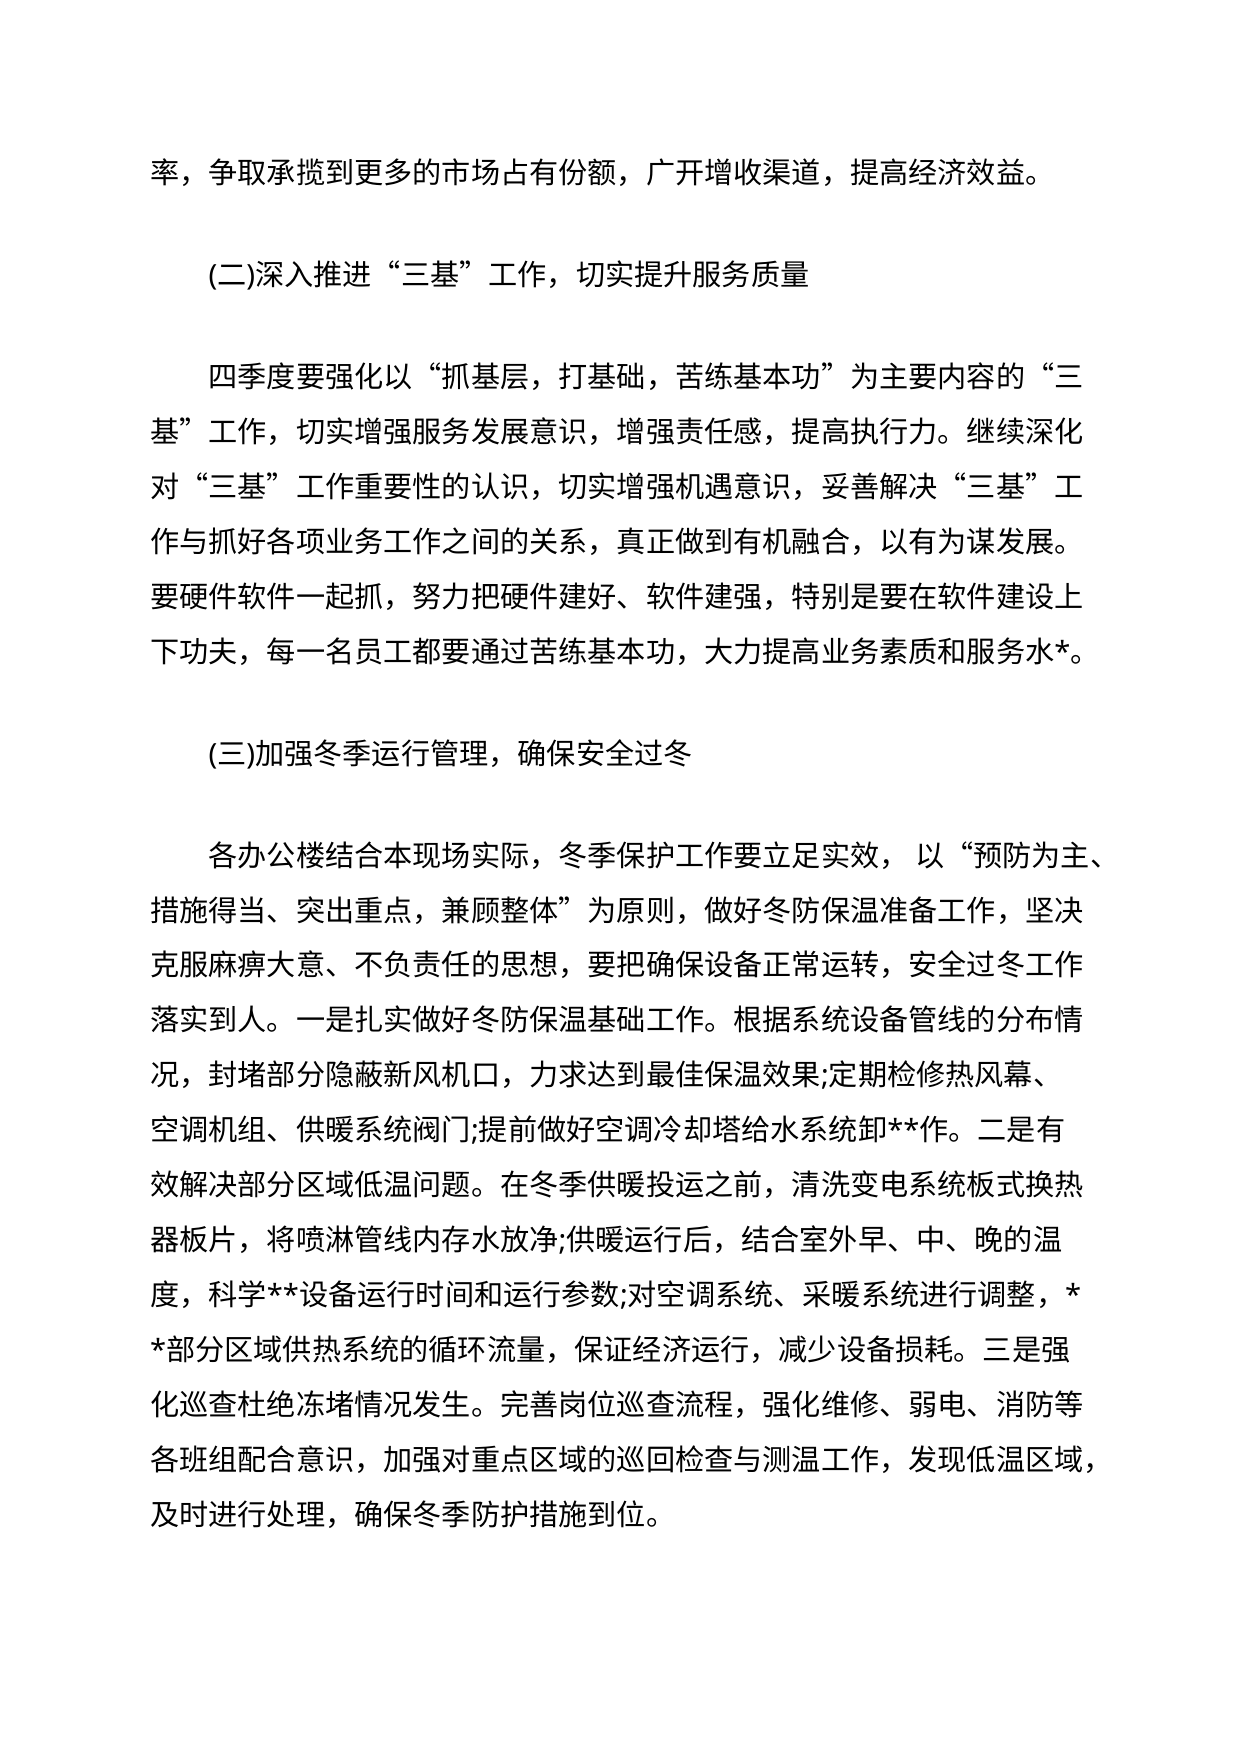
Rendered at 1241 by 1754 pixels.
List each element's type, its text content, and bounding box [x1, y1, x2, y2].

text 四季度要强化以“抓基层，打基础，苦练基本功”为主要内容的“三基”工作，切实增强服务发展意识，增强责任感，提高执行力。继续深化对“三基”工作重要性的认识，切实增强机遇意识，妥善解决“三基”工作与抓好各项业务工作之间的关系，真正做到有机融合，以有为谋发展。要硬件软件一起抓，努力把硬件建好、软件建强，特别是要在软件建设上下功夫，每一名员工都要通过苦练基本功，大力提高业务素质和服务水*。 [150, 354, 1090, 671]
text (二)深入推进“三基”工作，切实提升服务质量 [150, 252, 1090, 294]
text 各办公楼结合本现场实际，冬季保护工作要立足实效， 以“预防为主、措施得当、突出重点，兼顾整体”为原则，做好冬防保温准备工作，坚决克服麻痹大意、不负责任的思想，要把确保设备正常运转，安全过冬工作落实到人。一是扎实做好冬防保温基础工作。根据系统设备管线的分布情况，封堵部分隐蔽新风机口，力求达到最佳保温效果;定期检修热风幕、空调机组、供暖系统阀门;提前做好空调冷却塔给水系统卸**作。二是有效解决部分区域低温问题。在冬季供暖投运之前，清洗变电系统板式换热器板片，将喷淋管线内存水放净;供暖运行后，结合室外早、中、晚的温度，科学**设备运行时间和运行参数;对空调系统、采暖系统进行调整，**部分区域供热系统的循环流量，保证经济运行，减少设备损耗。三是强化巡查杜绝冻堵情况发生。完善岗位巡查流程，强化维修、弱电、消防等各班组配合意识，加强对重点区域的巡回检查与测温工作，发现低温区域，及时进行处理，确保冬季防护措施到位。 [150, 832, 1090, 1534]
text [150, 150, 1090, 192]
text (三)加强冬季运行管理，确保安全过冬 [150, 730, 1090, 773]
